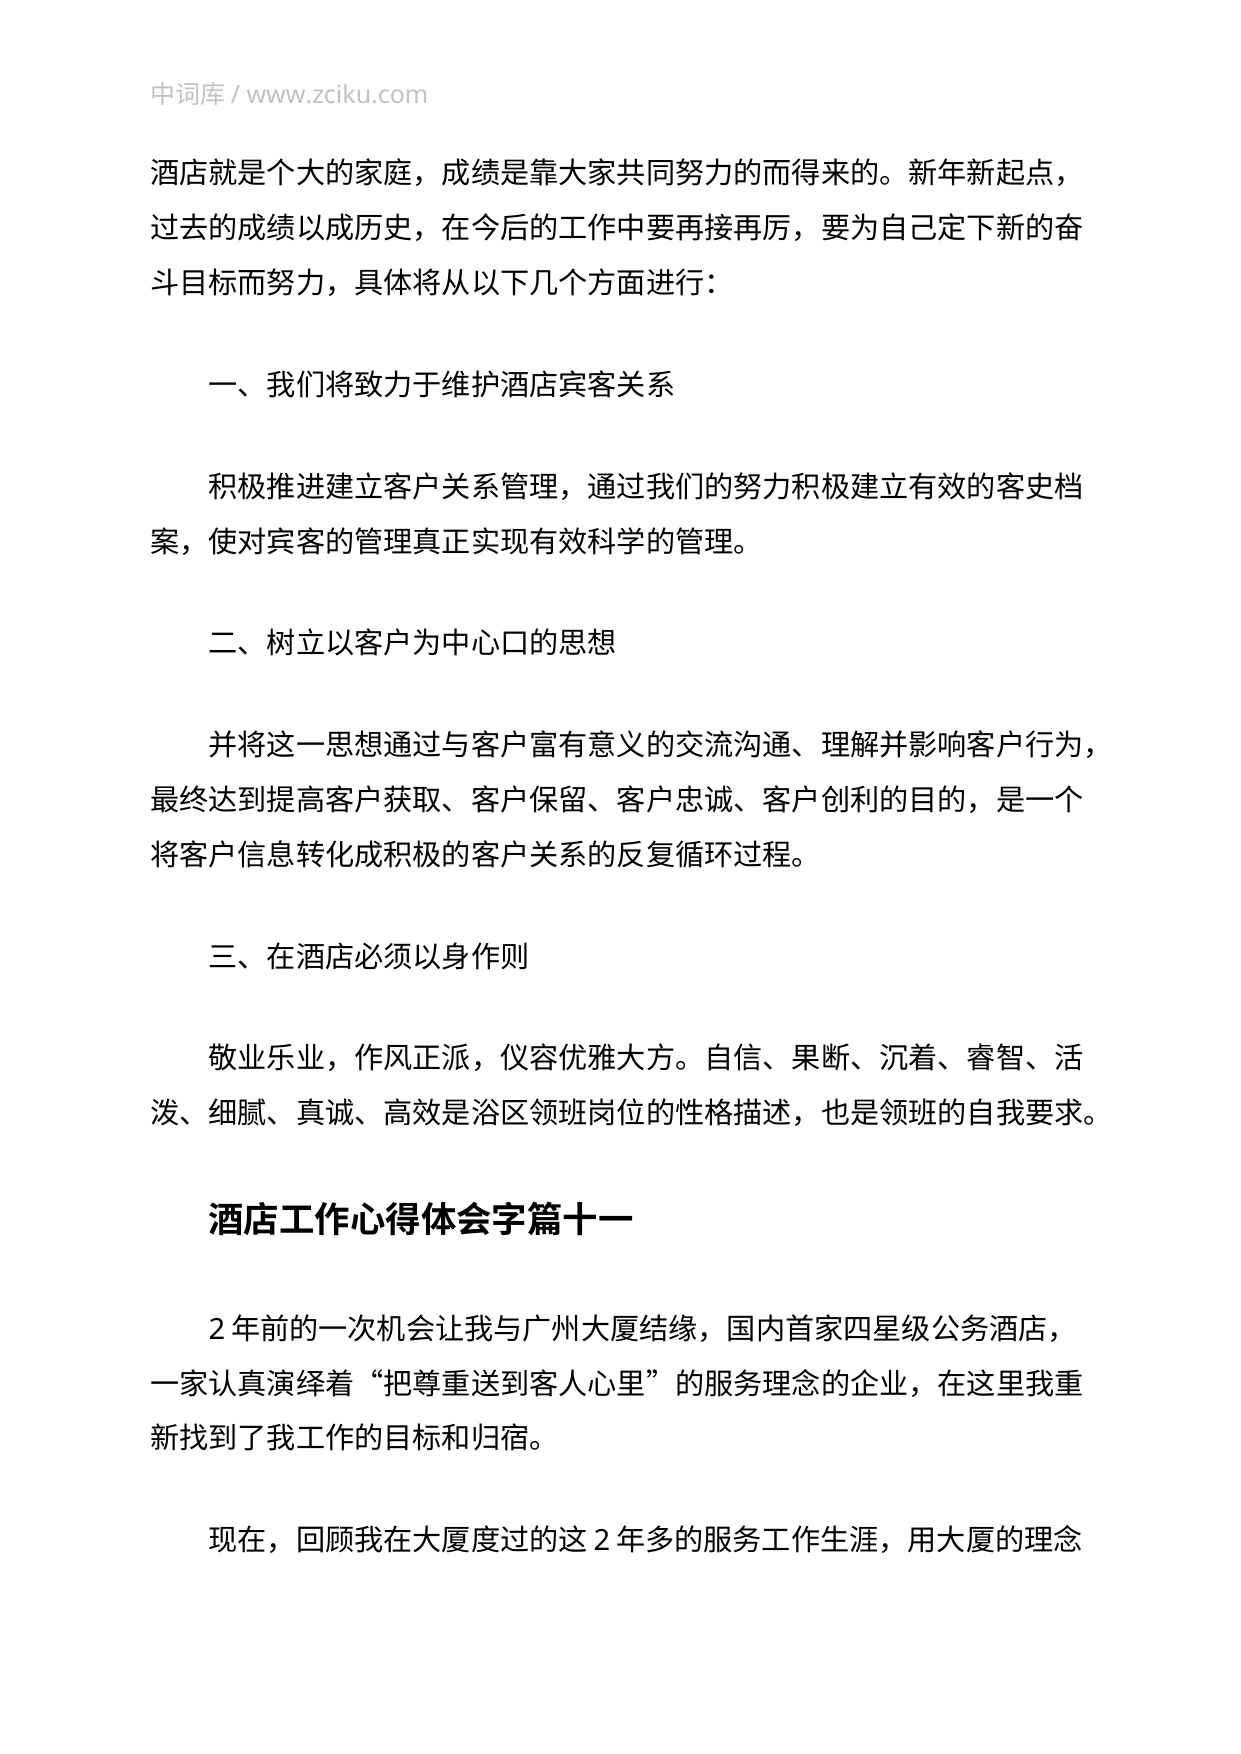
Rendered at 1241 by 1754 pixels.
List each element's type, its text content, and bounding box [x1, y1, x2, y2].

text 积极推进建立客户关系管理，通过我们的努力积极建立有效的客史档案，使对宾客的管理真正实现有效科学的管理。 [150, 463, 1090, 561]
text 敬业乐业，作风正派，仪容优雅大方。自信、果断、沉着、睿智、活泼、细腻、真诚、高效是浴区领班岗位的性格描述，也是领班的自我要求。 [150, 1035, 1090, 1132]
text 2年前的一次机会让我与广州大厦结缘，国内首家四星级公务酒店，一家认真演绎着“把尊重送到客人心里”的服务理念的企业，在这里我重新找到了我工作的目标和归宿。 [150, 1305, 1090, 1457]
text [150, 1517, 1090, 1559]
text 酒店工作心得体会字篇十一 [150, 1192, 1090, 1243]
text 并将这一思想通过与客户富有意义的交流沟通、理解并影响客户行为，最终达到提高客户获取、客户保留、客户忠诚、客户创利的目的，是一个将客户信息转化成积极的客户关系的反复循环过程。 [150, 722, 1090, 874]
text 二、树立以客户为中心口的思想 [150, 620, 1090, 662]
text 三、在酒店必须以身作则 [150, 933, 1090, 976]
text 一、我们将致力于维护酒店宾客关系 [150, 362, 1090, 404]
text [150, 150, 1090, 302]
